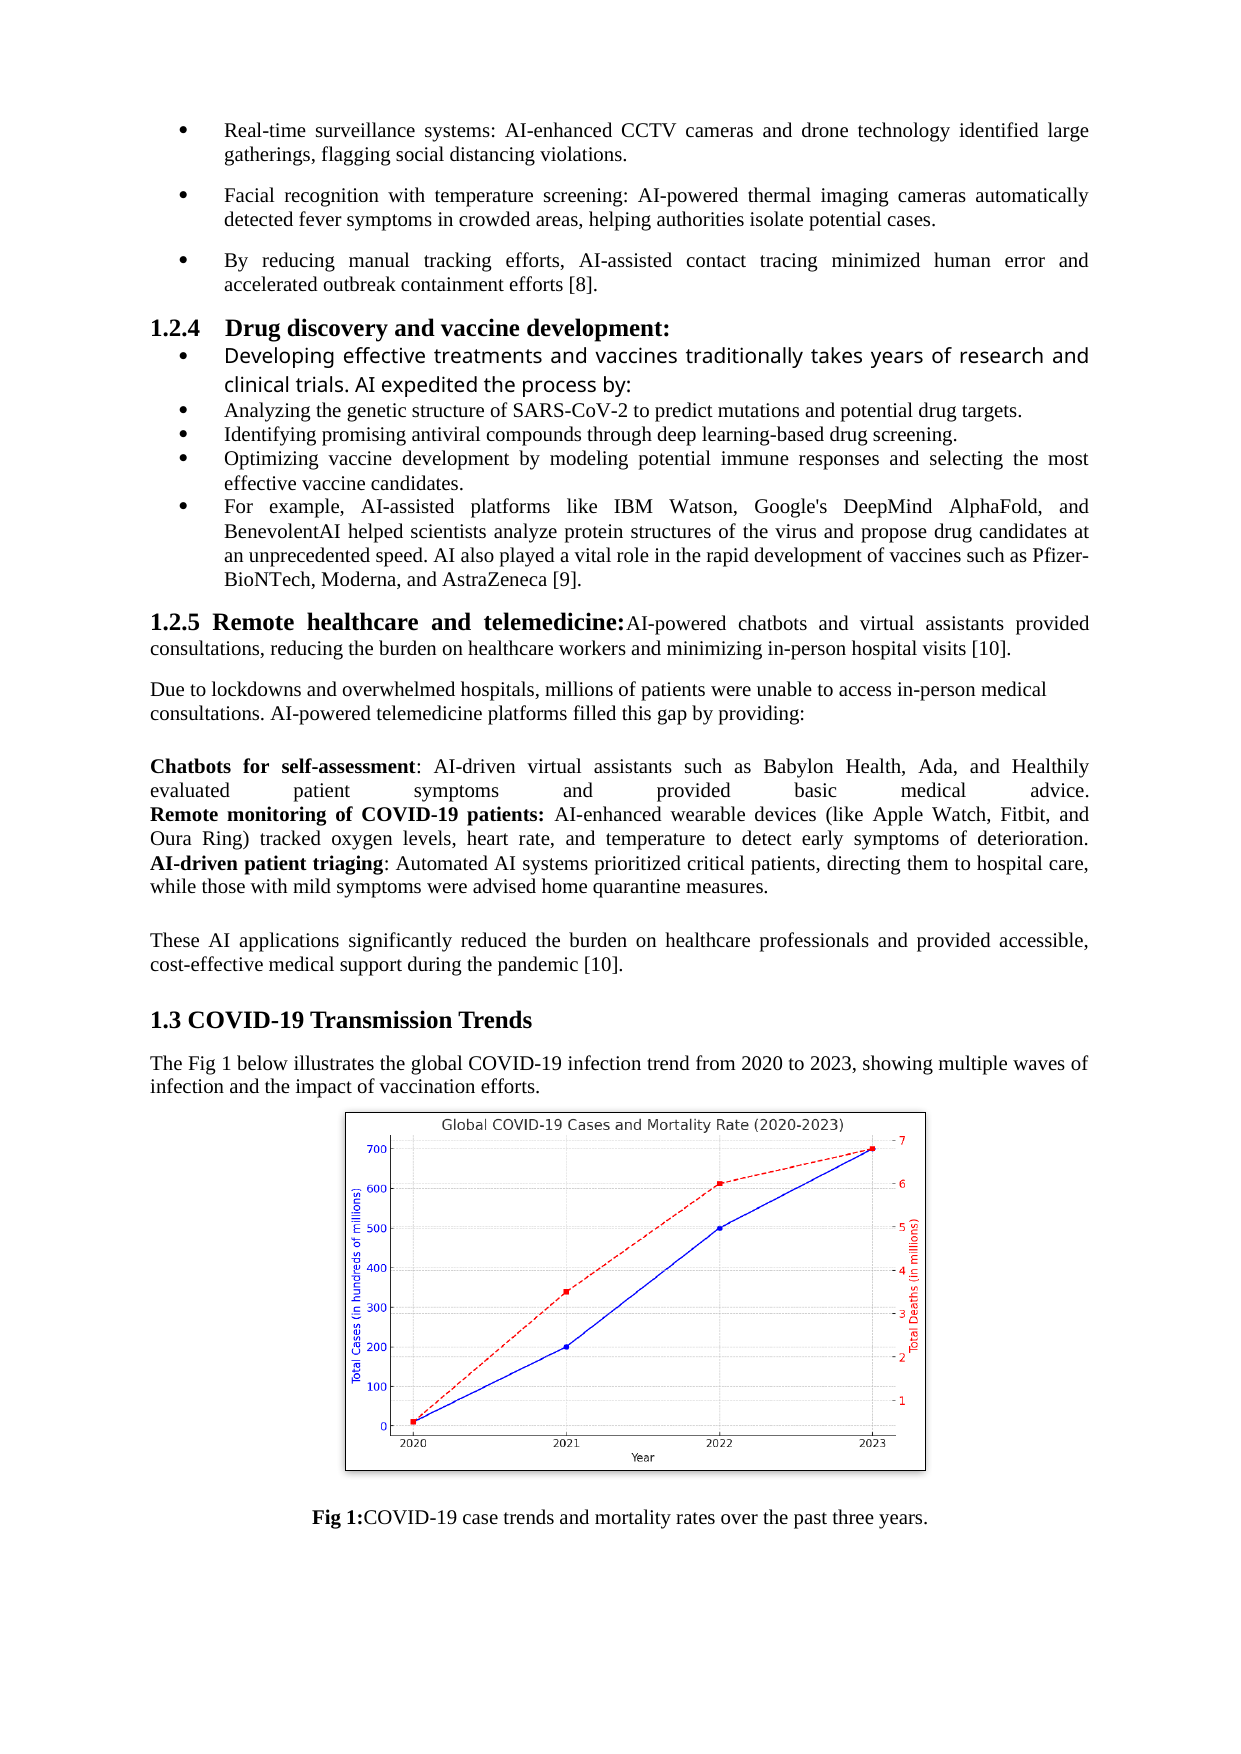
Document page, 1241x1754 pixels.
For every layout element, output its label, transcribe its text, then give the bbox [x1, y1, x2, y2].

text The Fig 1 below illustrates the global COVID-19 infection trend from 2020 to 2023, showing multiple waves of infection and the impact of vaccination efforts. [150, 1050, 1090, 1098]
text Fig 1:COVID-19 case trends and mortality rates over the past three years. [150, 1505, 1090, 1529]
text consultations. AI-powered telemedicine platforms filled this gap by providing: [150, 701, 1090, 725]
list For example, AI-assisted platforms like IBM Watson, Google's DeepMind AlphaFold, and BenevolentAI helped scientists analyze protein structures of the virus and propose drug candidates at an unprecedented speed. AI also played a vital role in the rapid development of vaccines such as Pfizer-BioNTech, Moderna, and AstraZeneca [9]. [179, 494, 1090, 591]
picture [346, 1113, 925, 1470]
text 1.3 COVID-19 Transmission Trends [150, 1005, 1090, 1034]
list Developing effective treatments and vaccines traditionally takes years of research and clinical trials. AI expedited the process by: [179, 341, 1090, 398]
list Identifying promising antiviral compounds through deep learning-based drug screening. [179, 422, 1090, 446]
text Chatbots for self-assessment: AI-driven virtual assistants such as Babylon Health, Ada, and Healthily evaluated patient symptoms and provided basic medical advice. Remote monitoring of COVID-19 patients: AI-enhanced wearable devices (like Apple Watch, Fitbit, and Oura Ring) tracked oxygen levels, heart rate, and temperature to detect early symptoms of deterioration. AI-driven patient triaging: Automated AI systems prioritized critical patients, directing them to hospital care, while those with mild symptoms were advised home quarantine measures. [150, 754, 1090, 898]
text 1.2.5 Remote healthcare and telemedicine:AI-powered chatbots and virtual assistants provided consultations, reducing the burden on healthcare workers and minimizing in-person hospital visits [10]. [150, 607, 1090, 660]
list By reducing manual tracking efforts, AI-assisted contact tracing minimized human error and accelerated outbreak containment efforts [8]. [179, 248, 1090, 296]
text Due to lockdowns and overwhelmed hospitals, millions of patients were unable to access in-person medical [150, 677, 1090, 701]
list Real-time surveillance systems: AI-enhanced CCTV cameras and drone technology identified large gatherings, flagging social distancing violations. [179, 118, 1090, 166]
list Analyzing the genetic structure of SARS-CoV-2 to predict mutations and potential drug targets. [179, 398, 1090, 422]
list Drug discovery and vaccine development: [150, 313, 1090, 341]
list Facial recognition with temperature screening: AI-powered thermal imaging cameras automatically detected fever symptoms in crowded areas, helping authorities isolate potential cases. [179, 183, 1090, 231]
list Optimizing vaccine development by modeling potential immune responses and selecting the most effective vaccine candidates. [179, 446, 1090, 494]
text These AI applications significantly reduced the burden on healthcare professionals and provided accessible, cost-effective medical support during the pandemic [10]. [150, 928, 1090, 976]
